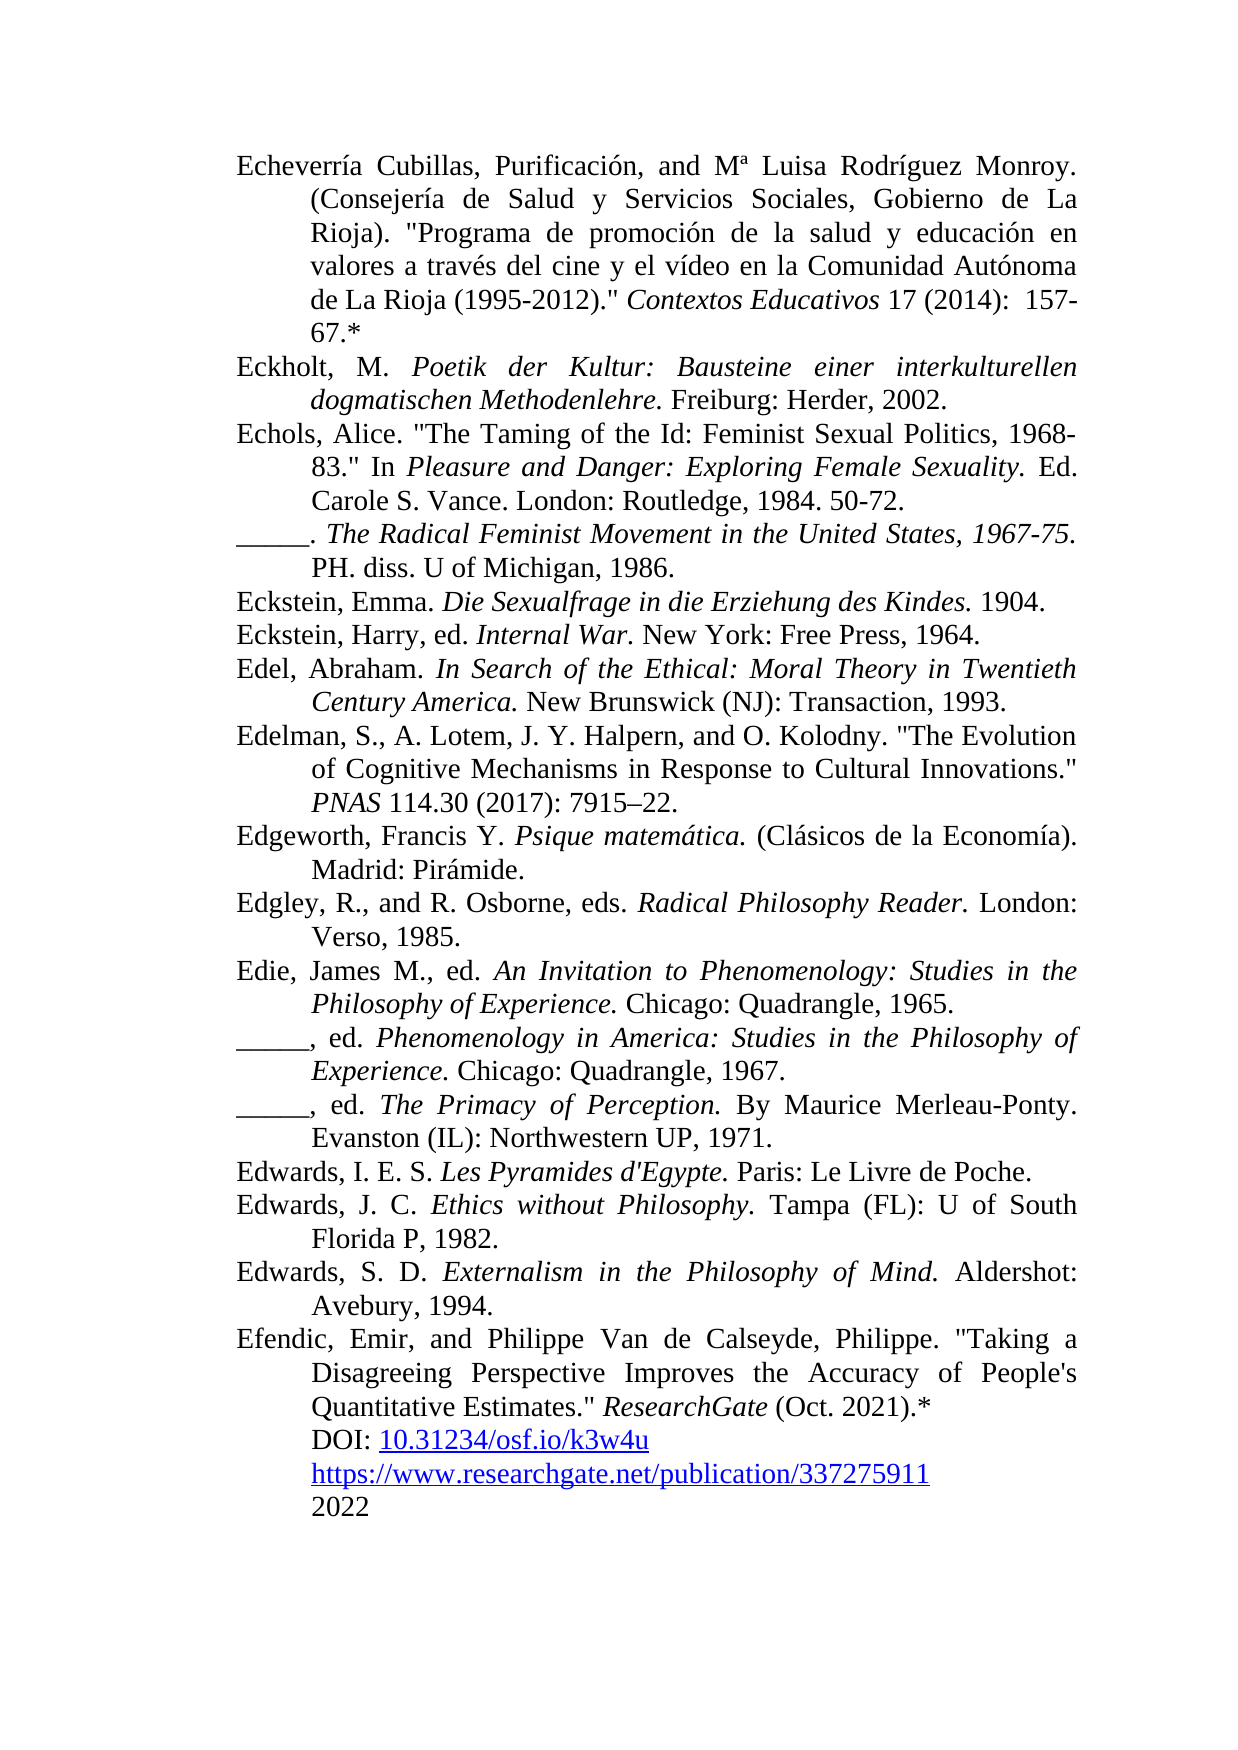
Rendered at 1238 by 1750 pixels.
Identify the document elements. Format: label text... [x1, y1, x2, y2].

text Edie, James M., ed. An Invitation to Phenomenology: Studies in the Philosophy of Experience. Chicago: Quadrangle, 1965. [236, 953, 1078, 1020]
text Edwards, J. C. Ethics without Philosophy. Tampa (FL): U of South Florida P, 1982. [236, 1187, 1078, 1254]
text Eckstein, Emma. Die Sexualfrage in die Erziehung des Kindes. 1904. [236, 584, 1078, 617]
text Edwards, I. E. S. Les Pyramides d'Egypte. Paris: Le Livre de Poche. [236, 1154, 1078, 1187]
text Eckholt, M. Poetik der Kultur: Bausteine einer interkulturellen dogmatischen Methodenlehre. Freiburg: Herder, 2002. [236, 349, 1078, 416]
text Eckstein, Harry, ed. Internal War. New York: Free Press, 1964. [236, 617, 1077, 651]
text Edgley, R., and R. Osborne, eds. Radical Philosophy Reader. London: Verso, 1985. [236, 886, 1078, 953]
text _____. The Radical Feminist Movement in the United States, 1967-75. PH. diss. U of Michigan, 1986. [236, 517, 1078, 584]
text https://www.researchgate.net/publication/337275911 [236, 1456, 1078, 1489]
text _____, ed. Phenomenology in America: Studies in the Philosophy of Experience. Chicago: Quadrangle, 1967. [236, 1020, 1078, 1087]
text 2022 [236, 1489, 1078, 1523]
text Edgeworth, Francis Y. Psique matemática. (Clásicos de la Economía). Madrid: Pirámide. [236, 818, 1078, 886]
text _____, ed. The Primacy of Perception. By Maurice Merleau-Ponty. Evanston (IL): Northwestern UP, 1971. [236, 1087, 1078, 1154]
text Echeverría Cubillas, Purificación, and Mª Luisa Rodríguez Monroy. (Consejería de Salud y Servicios Sociales, Gobierno de La Rioja). "Programa de promoción de la salud y educación en valores a través del cine y el vídeo en la Comunidad Autónoma de La Rioja (1995-2012)." Contextos Educativos 17 (2014): 157-67.* [236, 148, 1078, 349]
text DOI: 10.31234/osf.io/k3w4u [236, 1422, 1078, 1456]
text Efendic, Emir, and Philippe Van de Calseyde, Philippe. "Taking a Disagreeing Perspective Improves the Accuracy of People's Quantitative Estimates." ResearchGate (Oct. 2021).* [236, 1322, 1078, 1422]
text Edwards, S. D. Externalism in the Philosophy of Mind. Aldershot: Avebury, 1994. [236, 1254, 1078, 1322]
text Edelman, S., A. Lotem, J. Y. Halpern, and O. Kolodny. "The Evolution of Cognitive Mechanisms in Response to Cultural Innovations." PNAS 114.30 (2017): 7915–22. [236, 718, 1078, 818]
text Echols, Alice. "The Taming of the Id: Feminist Sexual Politics, 1968-83." In Pleasure and Danger: Exploring Female Sexuality. Ed. Carole S. Vance. London: Routledge, 1984. 50-72. [236, 416, 1078, 517]
text Edel, Abraham. In Search of the Ethical: Moral Theory in Twentieth Century America. New Brunswick (NJ): Transaction, 1993. [236, 651, 1078, 718]
